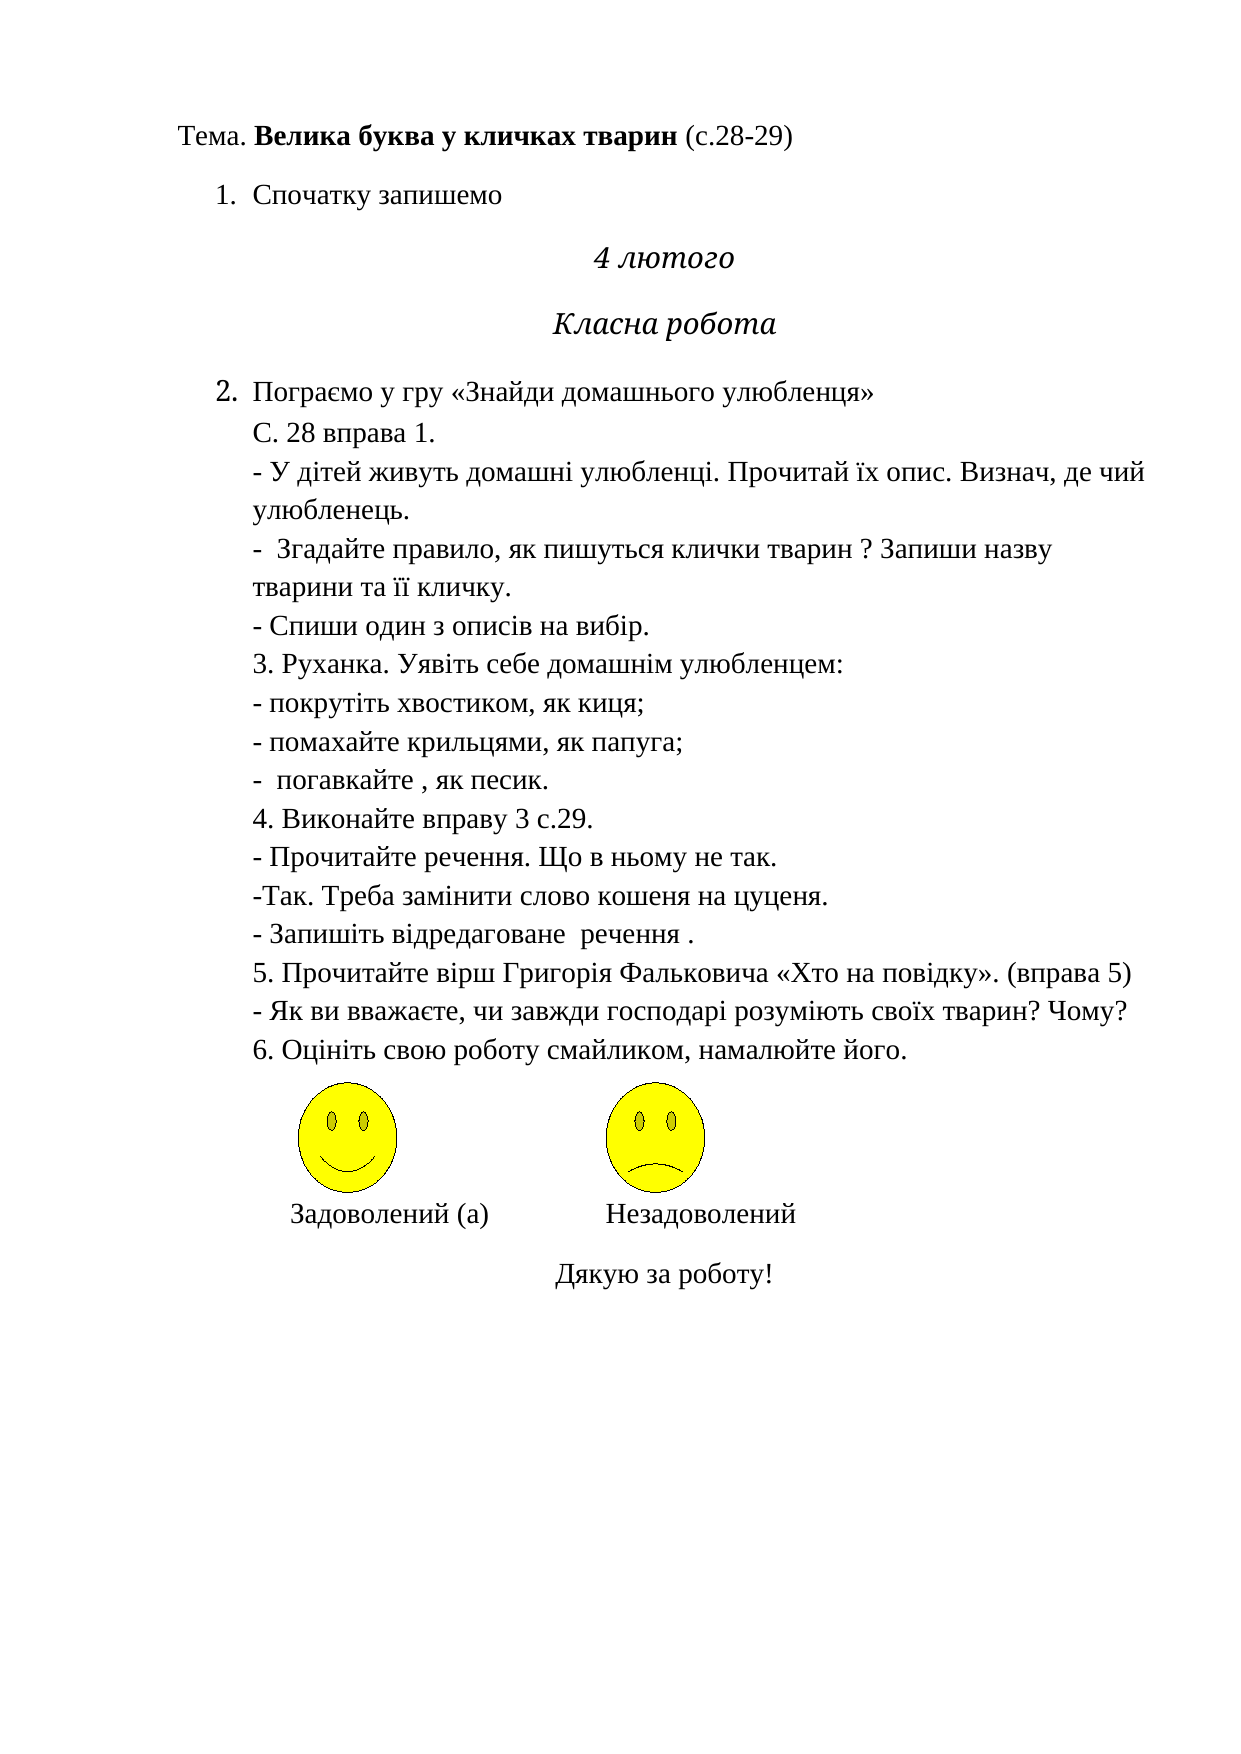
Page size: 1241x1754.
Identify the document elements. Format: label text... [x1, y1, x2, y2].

text Дякую за роботу! [177, 1256, 1152, 1289]
list Спочатку запишемо [215, 177, 1152, 211]
list - У дітей живуть домашні улюбленці. Прочитай їх опис. Визнач, де чий улюбленець. [252, 454, 1152, 526]
list - Згадайте правило, як пишуться клички тварин ? Запиши назву тварини та її кличку. [252, 531, 1152, 603]
list 3. Руханка. Уявіть себе домашнім улюбленцем: [252, 647, 1152, 680]
list - покрутіть хвостиком, як киця; [252, 685, 1152, 719]
list - Запишіть відредаговане речення . [252, 916, 1152, 950]
list 5. Прочитайте вірш Григорія Фальковича «Хто на повідку». (вправа 5) [252, 955, 1152, 988]
list С. 28 вправа 1. [252, 415, 1152, 449]
list - Як ви вважаєте, чи завжди господарі розуміють своїх тварин? Чому? [252, 993, 1152, 1027]
list - помахайте крильцями, як папуга; [252, 724, 1152, 757]
list - погавкайте , як песик. [252, 762, 1152, 796]
list 6. Оцініть свою роботу смайликом, намалюйте його. [252, 1032, 1152, 1066]
list Пограємо у гру «Знайди домашнього улюбленця» [215, 370, 1152, 409]
list - Прочитайте речення. Що в ньому не так. [252, 839, 1152, 873]
list -Так. Треба замінити слово кошеня на цуценя. [252, 878, 1152, 911]
text Тема. Велика буква у кличках тварин (с.28-29) [177, 118, 1152, 152]
list 4. Виконайте вправу 3 с.29. [252, 801, 1152, 834]
text Класна робота [177, 303, 1152, 343]
text Задоволений (а) Незадоволений [177, 1196, 1152, 1230]
text 4 лютого [177, 237, 1152, 277]
list - Спиши один з описів на вибір. [252, 608, 1152, 642]
